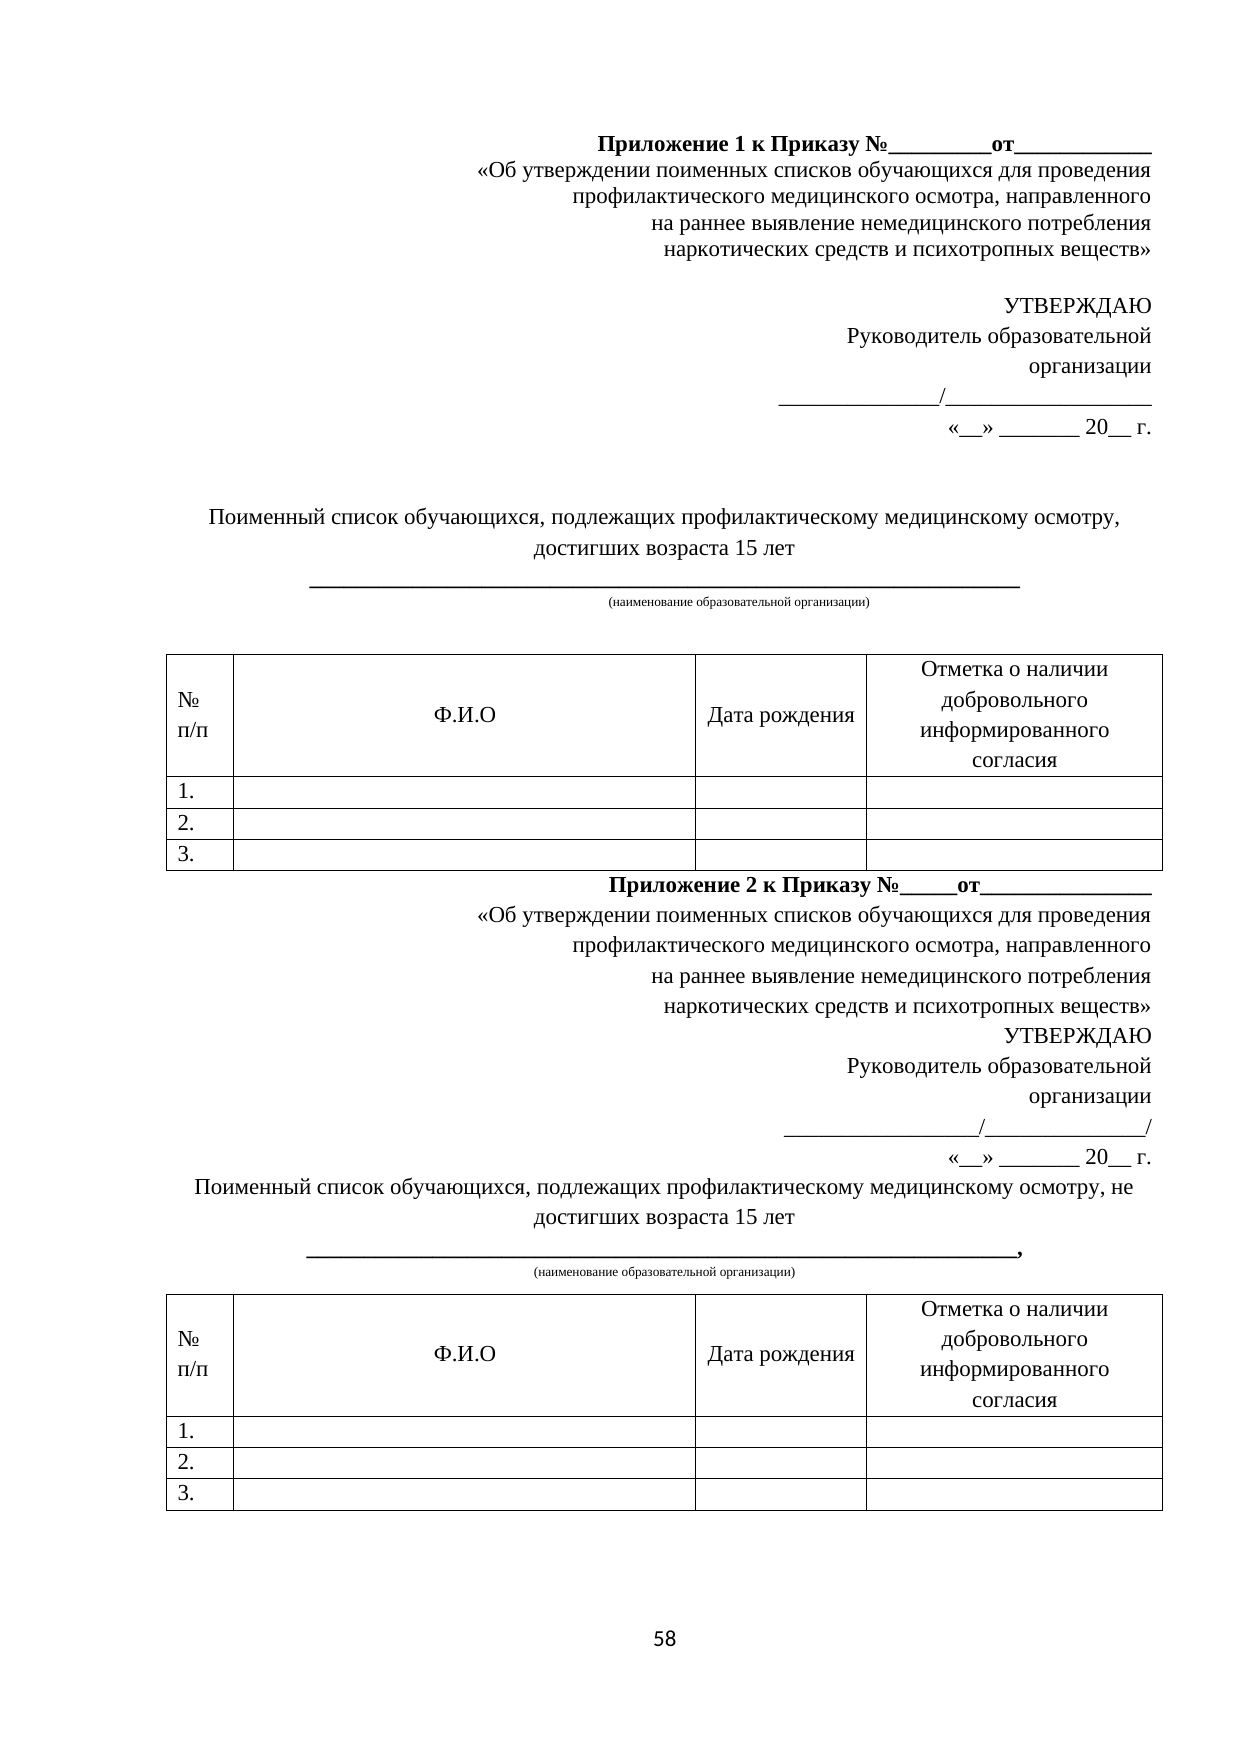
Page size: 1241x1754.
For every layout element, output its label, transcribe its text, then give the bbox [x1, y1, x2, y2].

table_cell [867, 1417, 1162, 1447]
text профилактического медицинского осмотра, направленного [177, 183, 1152, 209]
text наркотических средств и психотропных веществ» [177, 992, 1152, 1018]
text на раннее выявление немедицинского потребления [177, 962, 1152, 988]
table_cell [867, 809, 1162, 839]
table_cell [234, 1479, 695, 1509]
table_cell [696, 1417, 866, 1447]
text Руководитель образовательной [177, 1052, 1152, 1079]
text УТВЕРЖДАЮ [177, 1022, 1152, 1048]
table_cell 2. [167, 809, 233, 839]
text Приложение 2 к Приказу №_____от_______________ [177, 871, 1152, 897]
text ______________/__________________ [693, 382, 1152, 409]
table_cell [696, 1479, 866, 1509]
table_cell [867, 777, 1162, 807]
table_cell [867, 840, 1162, 870]
table_cell [234, 1417, 695, 1447]
table_header Отметка о наличии добровольного информированного согласия [867, 655, 1162, 776]
table_cell [234, 1448, 695, 1478]
table_header № п/п [167, 655, 233, 776]
text (наименование образовательной организации) [177, 594, 1152, 620]
table_header № п/п [167, 1295, 233, 1416]
text организации [177, 1082, 1152, 1109]
table_cell [234, 777, 695, 807]
table_cell [696, 1448, 866, 1478]
table_cell 1. [167, 1417, 233, 1447]
text «Об утверждении поименных списков обучающихся для проведения [177, 156, 1152, 183]
table_cell [867, 1479, 1162, 1509]
table_cell [234, 809, 695, 839]
table_cell 3. [167, 1479, 233, 1509]
table_cell [867, 1448, 1162, 1478]
text Руководитель образовательной [693, 322, 1152, 348]
table_cell [696, 777, 866, 807]
table_cell 2. [167, 1448, 233, 1478]
table_header Дата рождения [696, 655, 866, 776]
table_cell [696, 809, 866, 839]
table_cell 1. [167, 777, 233, 807]
text (наименование образовательной организации) [177, 1264, 1152, 1290]
text Поименный список обучающихся, подлежащих профилактическому медицинскому осмотру, не достигших возраста 15 лет ______________________________________________________________, [177, 1173, 1152, 1260]
table_cell [696, 840, 866, 870]
table_header Отметка о наличии добровольного информированного согласия [867, 1295, 1162, 1416]
text наркотических средств и психотропных веществ» [177, 235, 1152, 262]
text _________________/______________/ [177, 1113, 1152, 1139]
text УТВЕРЖДАЮ [693, 292, 1152, 318]
table_header Ф.И.О [234, 655, 695, 776]
text «__» _______ 20__ г. [177, 1143, 1152, 1169]
text Поименный список обучающихся, подлежащих профилактическому медицинскому осмотру, достигших возраста 15 лет ______________________________________________________________ [177, 503, 1152, 590]
table_cell 3. [167, 840, 233, 870]
table_header Дата рождения [696, 1295, 866, 1416]
text организации [693, 352, 1152, 379]
text профилактического медицинского осмотра, направленного [177, 931, 1152, 958]
table_cell [234, 840, 695, 870]
table_header Ф.И.О [234, 1295, 695, 1416]
text «__» _______ 20__ г. [693, 413, 1152, 439]
text Приложение 1 к Приказу №_________от____________ [177, 130, 1152, 156]
text на раннее выявление немедицинского потребления [177, 209, 1152, 235]
text «Об утверждении поименных списков обучающихся для проведения [177, 901, 1152, 928]
